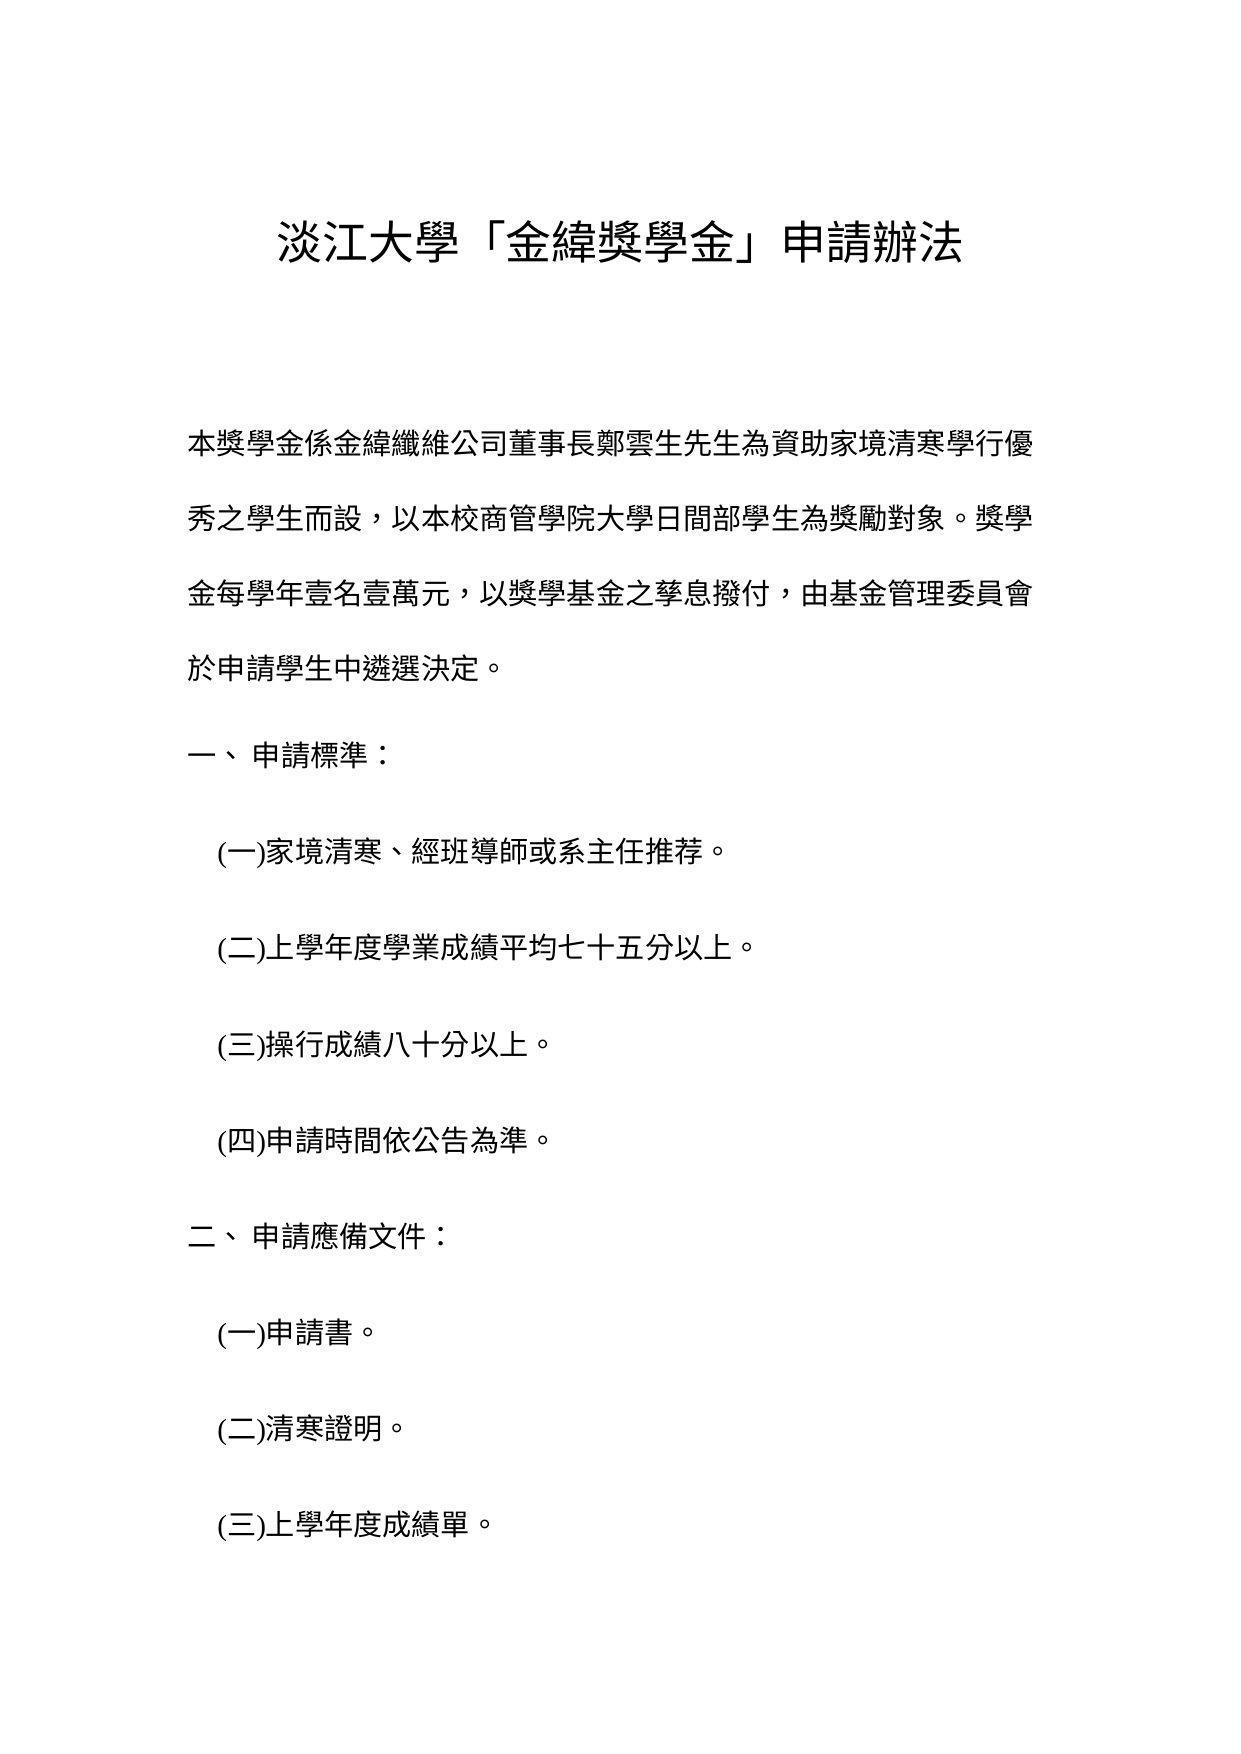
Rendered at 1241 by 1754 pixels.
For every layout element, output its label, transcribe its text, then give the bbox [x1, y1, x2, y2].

text 淡江大學「金緯獎學金」申請辦法 [187, 202, 1053, 277]
list 申請標準： [187, 716, 1053, 791]
list 申請應備文件： [187, 1197, 1053, 1272]
text (三)操行成績八十分以上。 [217, 1005, 1053, 1080]
text (一)家境清寒、經班導師或系主任推荐。 [217, 812, 1053, 887]
text (三)上學年度成績單。 [217, 1486, 1053, 1561]
text (四)申請時間依公告為準。 [217, 1101, 1053, 1176]
text (二)上學年度學業成績平均七十五分以上。 [217, 909, 1053, 984]
text (二)清寒證明。 [217, 1389, 1053, 1464]
text 本獎學金係金緯纖維公司董事長鄭雲生先生為資助家境清寒學行優秀之學生而設，以本校商管學院大學日間部學生為獎勵對象。獎學金每學年壹名壹萬元，以獎學基金之孳息撥付，由基金管理委員會於申請學生中遴選決定。 [187, 404, 1053, 704]
text (一)申請書。 [217, 1293, 1053, 1368]
